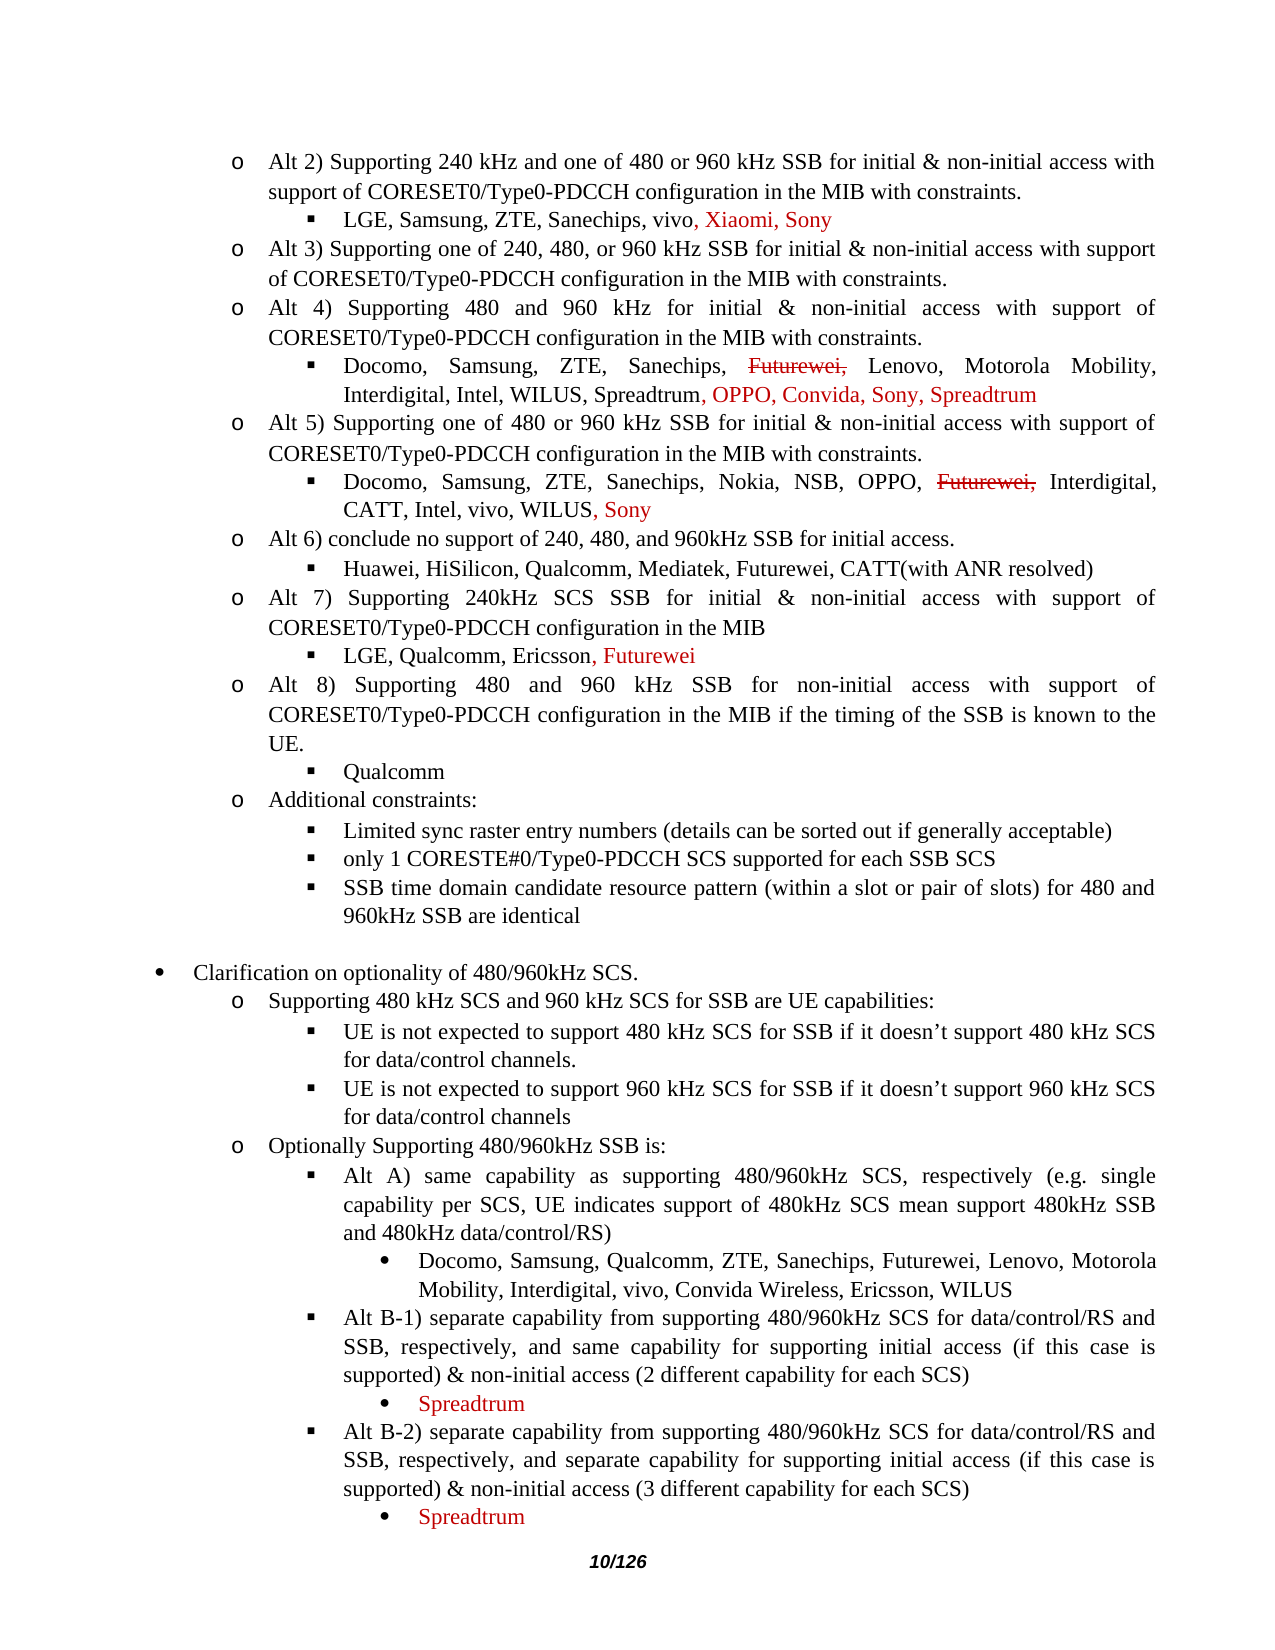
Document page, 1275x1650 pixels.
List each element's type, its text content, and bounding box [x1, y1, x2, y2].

list Spreadtrum [381, 1503, 1157, 1530]
list Docomo, Samsung, Qualcomm, ZTE, Sanechips, Futurewei, Lenovo, Motorola Mobility, Interdigital, vivo, Convida Wireless, Ericsson, WILUS [381, 1247, 1157, 1302]
list Alt 8) Supporting 480 and 960 kHz SSB for non-initial access with support of CORESET0/Type0-PDCCH configuration in the MIB if the timing of the SSB is known to the UE. [231, 671, 1157, 756]
list Alt B-2) separate capability from supporting 480/960kHz SCS for data/control/RS and SSB, respectively, and separate capability for supporting initial access (if this case is supported) & non-initial access (3 different capability for each SCS) [306, 1418, 1157, 1501]
list Spreadtrum [381, 1390, 1157, 1416]
list Alt 7) Supporting 240kHz SCS SSB for initial & non-initial access with support of CORESET0/Type0-PDCCH configuration in the MIB [231, 584, 1157, 640]
list UE is not expected to support 480 kHz SCS for SSB if it doesn’t support 480 kHz SCS for data/control channels. [306, 1018, 1157, 1073]
list Supporting 480 kHz SCS and 960 kHz SCS for SSB are UE capabilities: [231, 988, 1157, 1016]
list Alt B-1) separate capability from supporting 480/960kHz SCS for data/control/RS and SSB, respectively, and same capability for supporting initial access (if this case is supported) & non-initial access (2 different capability for each SCS) [306, 1304, 1157, 1388]
list SSB time domain candidate resource pattern (within a slot or pair of slots) for 480 and 960kHz SSB are identical [306, 874, 1157, 929]
list UE is not expected to support 960 kHz SCS for SSB if it doesn’t support 960 kHz SCS for data/control channels [306, 1075, 1157, 1130]
list Clarification on optionality of 480/960kHz SCS. [156, 959, 1157, 986]
list LGE, Samsung, ZTE, Sanechips, vivo, Xiaomi, Sony [306, 206, 1157, 233]
list Alt 6) conclude no support of 240, 480, and 960kHz SSB for initial access. [231, 525, 1157, 553]
list Alt A) same capability as supporting 480/960kHz SCS, respectively (e.g. single capability per SCS, UE indicates support of 480kHz SCS mean support 480kHz SSB and 480kHz data/control/RS) [306, 1162, 1157, 1245]
list Limited sync raster entry numbers (details can be sorted out if generally acceptable) [306, 817, 1157, 843]
list Optionally Supporting 480/960kHz SSB is: [231, 1132, 1157, 1160]
list Docomo, Samsung, ZTE, Sanechips, Nokia, NSB, OPPO, Futurewei, Interdigital, CATT, Intel, vivo, WILUS, Sony [306, 468, 1157, 523]
list Additional constraints: [231, 787, 1157, 815]
list Docomo, Samsung, ZTE, Sanechips, Futurewei, Lenovo, Motorola Mobility, Interdigital, Intel, WILUS, Spreadtrum, OPPO, Convida, Sony, Spreadtrum [306, 352, 1157, 407]
list Alt 2) Supporting 240 kHz and one of 480 or 960 kHz SSB for initial & non-initial access with support of CORESET0/Type0-PDCCH configuration in the MIB with constraints. [231, 148, 1157, 204]
list Qualcomm [306, 758, 1157, 784]
list Alt 3) Supporting one of 240, 480, or 960 kHz SSB for initial & non-initial access with support of CORESET0/Type0-PDCCH configuration in the MIB with constraints. [231, 235, 1157, 292]
list LGE, Qualcomm, Ericsson, Futurewei [306, 642, 1157, 669]
list Alt 4) Supporting 480 and 960 kHz for initial & non-initial access with support of CORESET0/Type0-PDCCH configuration in the MIB with constraints. [231, 294, 1157, 350]
list only 1 CORESTE#0/Type0-PDCCH SCS supported for each SSB SCS [306, 845, 1157, 872]
list Huawei, HiSilicon, Qualcomm, Mediatek, Futurewei, CATT(with ANR resolved) [306, 555, 1157, 582]
list Alt 5) Supporting one of 480 or 960 kHz SSB for initial & non-initial access with support of CORESET0/Type0-PDCCH configuration in the MIB with constraints. [231, 409, 1157, 466]
